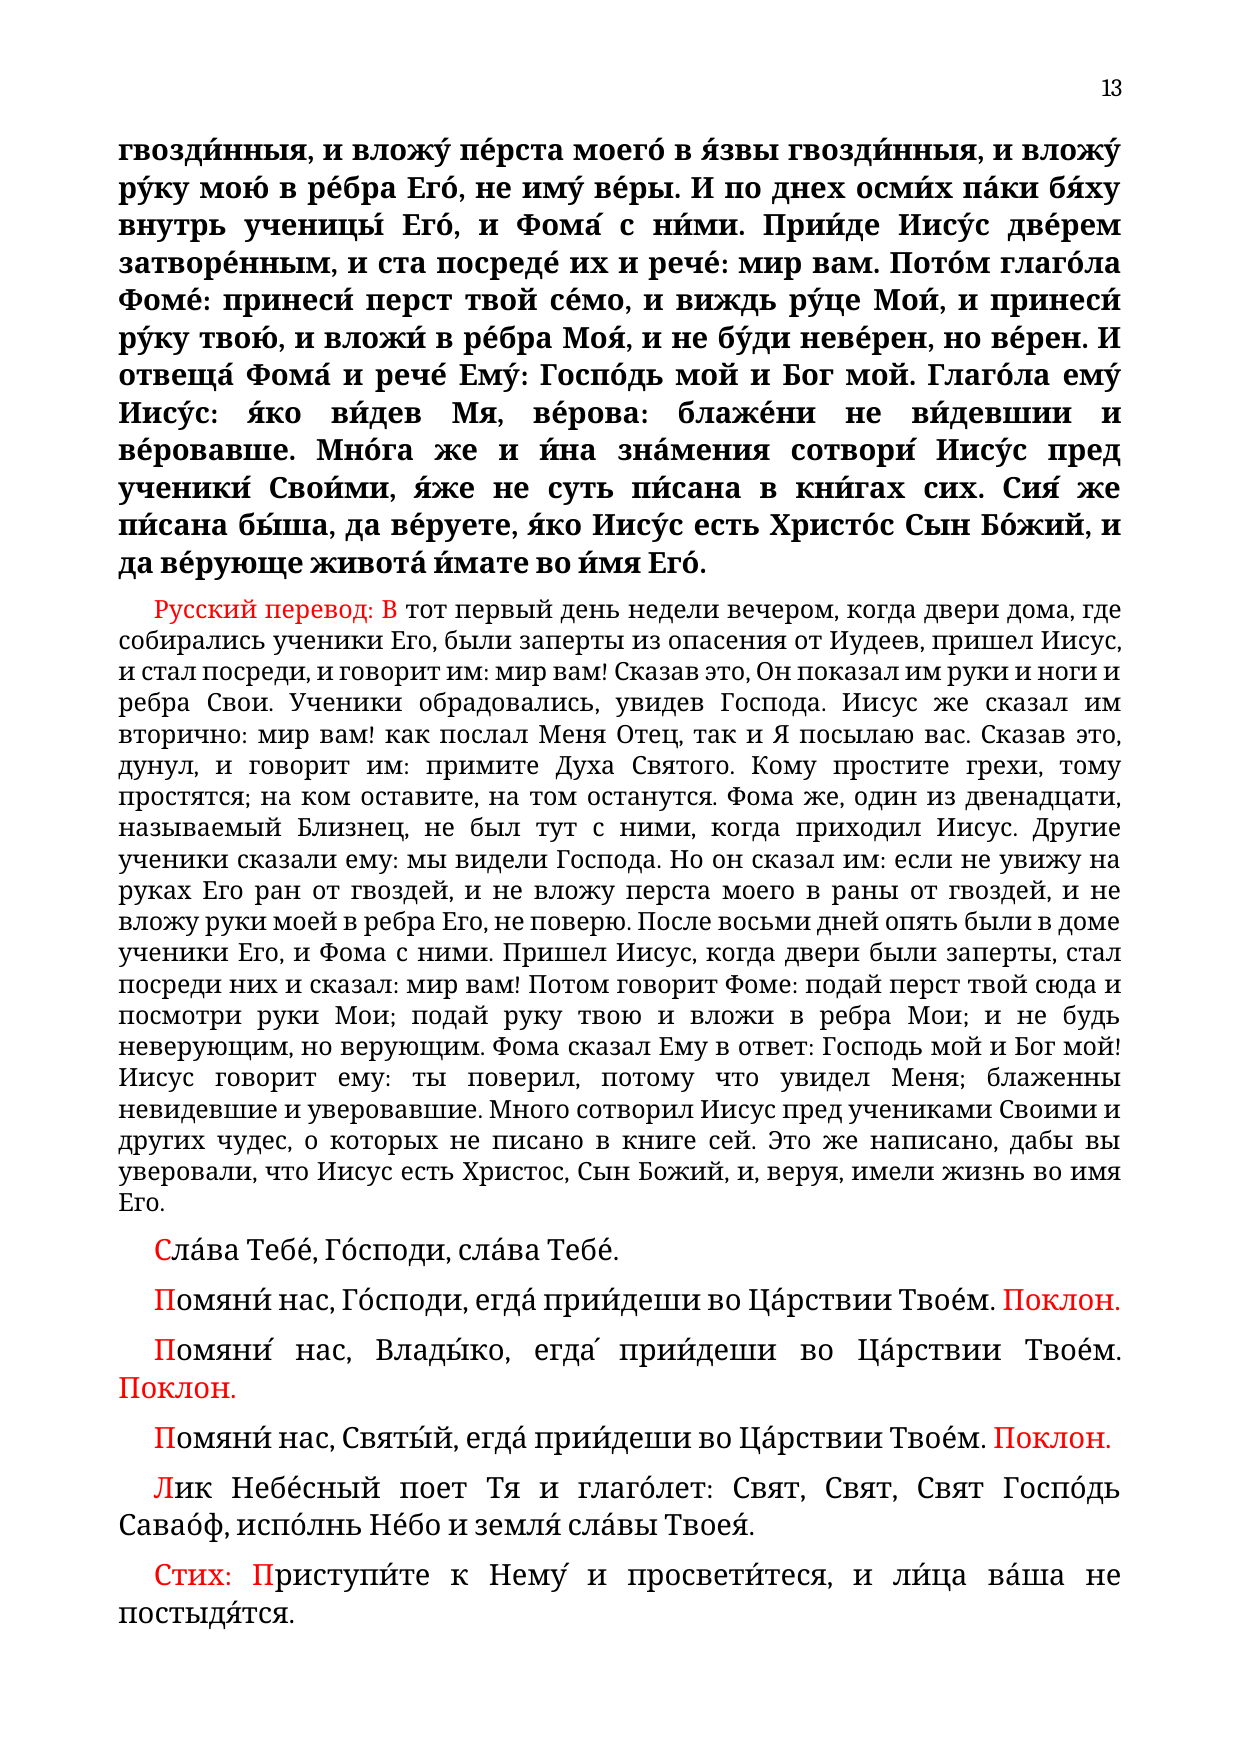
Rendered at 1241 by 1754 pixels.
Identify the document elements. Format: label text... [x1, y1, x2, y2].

text Русский перевод: В тот первый день недели вечером, когда двери дома, где собирались ученики Его, были заперты из опасения от Иудеев, пришел Иисус, и стал посреди, и говорит им: мир вам! Сказав это, Он показал им руки и ноги и ребра Свои. Ученики обрадовались, увидев Господа. Иисус же сказал им вторично: мир вам! как послал Меня Отец, так и Я посылаю вас. Сказав это, дунул, и говорит им: примите Духа Святого. Кому простите грехи, тому простятся; на ком оставите, на том останутся. Фома же, один из двенадцати, называемый Близнец, не был тут с ними, когда приходил Иисус. Другие ученики сказали ему: мы видели Господа. Но он сказал им: если не увижу на руках Его ран от гвоздей, и не вложу перста моего в раны от гвоздей, и не вложу руки моей в ребра Его, не поверю. После восьми дней опять были в доме ученики Его, и Фома с ними. Пришел Иисус, когда двери были заперты, стал посреди них и сказал: мир вам! Потом говорит Фоме: подай перст твой сюда и посмотри руки Мои; подай руку твою и вложи в ребра Мои; и не будь неверующим, но верующим. Фома сказал Ему в ответ: Господь мой и Бог мой! Иисус говорит ему: ты поверил, потому что увидел Меня; блаженны невидевшие и уверовавшие. Много сотворил Иисус пред учениками Своими и других чудес, о которых не писано в книге сей. Это же написано, дабы вы уверовали, что Иисус есть Христос, Сын Божий, и, веруя, имели жизнь во имя Его. [118, 593, 1122, 1218]
text Помяни́ нас, Го́споди, егда́ прии́деши во Ца́рствии Твое́м. Поклон. [118, 1281, 1122, 1318]
text Помяни́ нас, Святы́й, егда́ прии́деши во Ца́рствии Твое́м. Поклон. [118, 1418, 1122, 1456]
text Помяни́ нас, Влады́ко, егда́ прии́деши во Ца́рствии Твое́м. Поклон. [118, 1331, 1122, 1406]
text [118, 131, 1122, 581]
text Стих: Приступи́те к Нему́ и просвети́теся, и ли́ца ва́ша не постыдя́тся. [118, 1556, 1122, 1631]
text Сла́ва Тебе́, Го́споди, сла́ва Тебе́. [118, 1231, 1122, 1268]
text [118, 1468, 1122, 1543]
